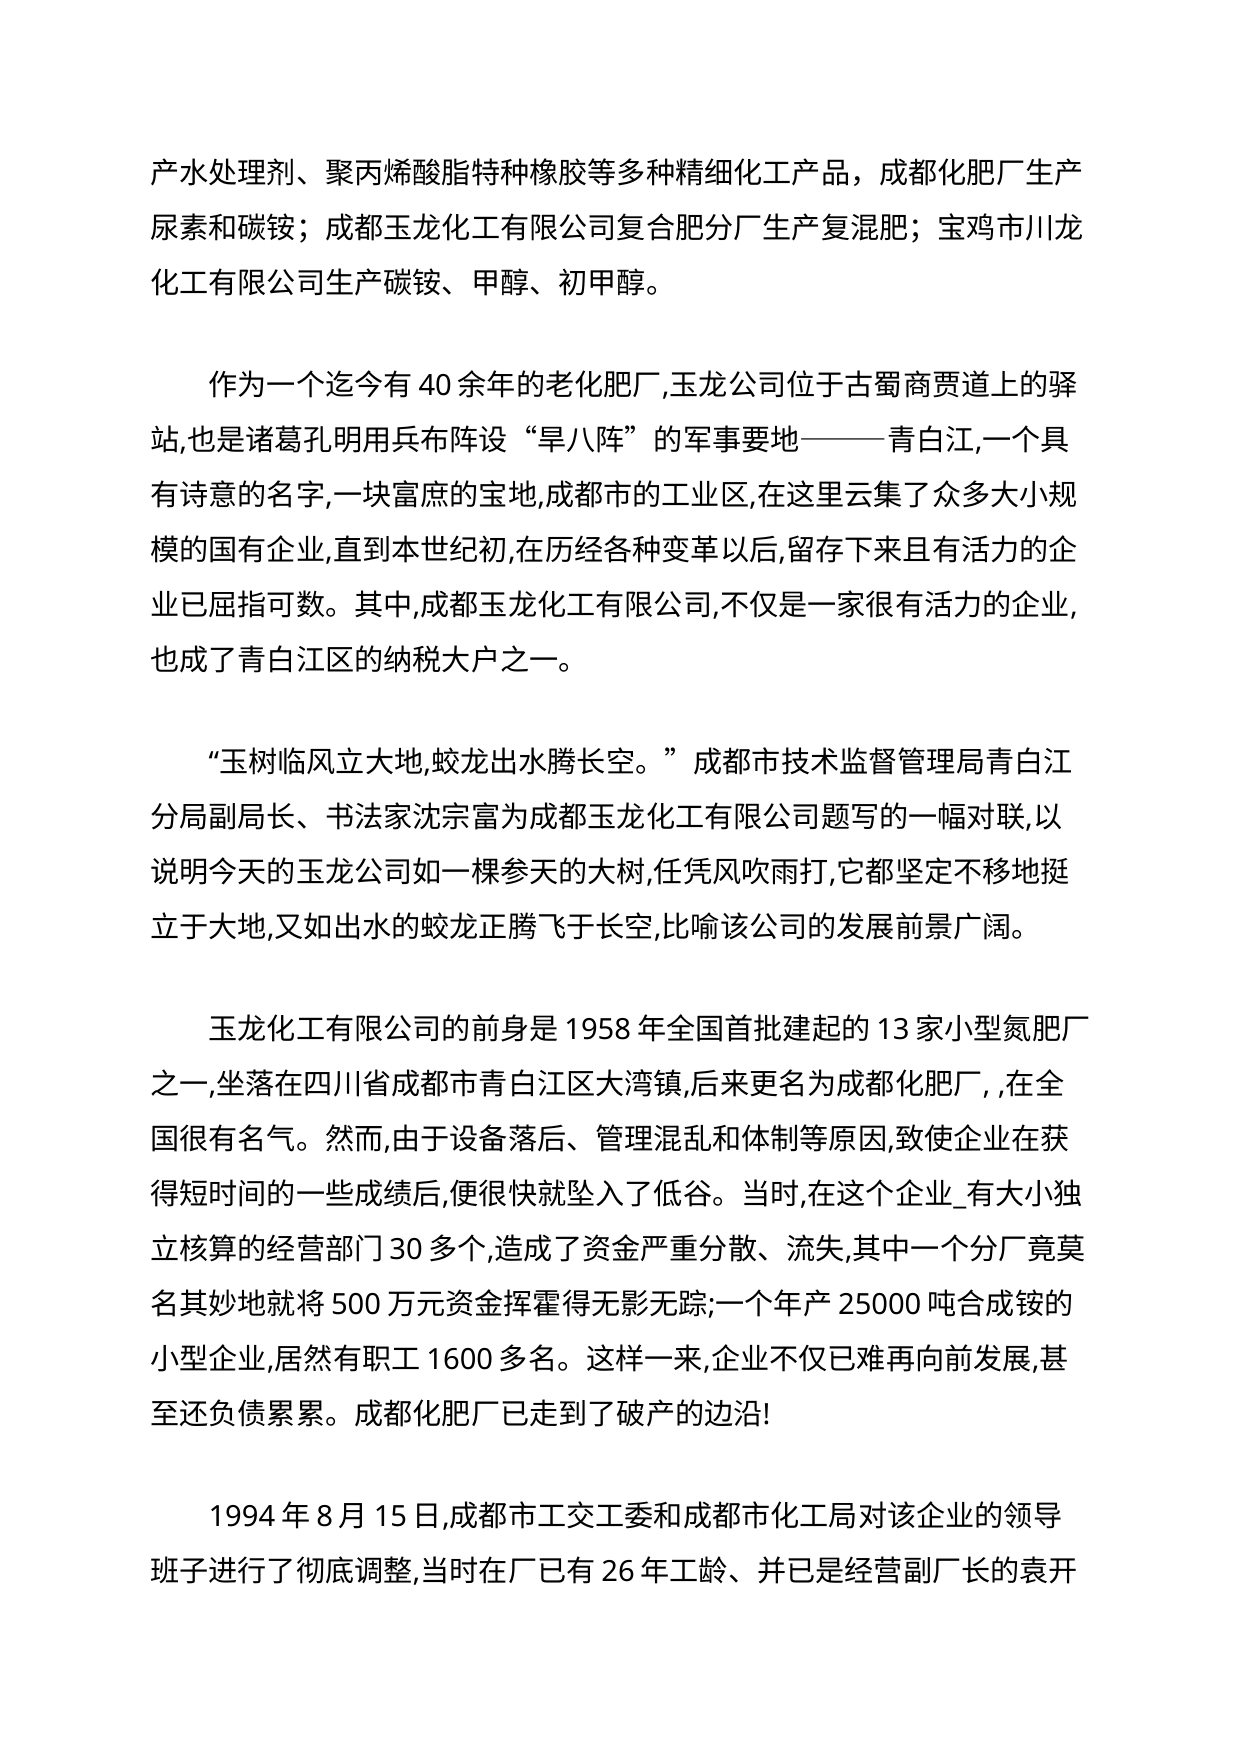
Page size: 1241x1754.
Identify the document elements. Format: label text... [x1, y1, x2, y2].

text “玉树临风立大地,蛟龙出水腾长空。”成都市技术监督管理局青白江分局副局长、书法家沈宗富为成都玉龙化工有限公司题写的一幅对联,以说明今天的玉龙公司如一棵参天的大树,任凭风吹雨打,它都坚定不移地挺立于大地,又如出水的蛟龙正腾飞于长空,比喻该公司的发展前景广阔。 [150, 738, 1090, 946]
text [150, 1492, 1090, 1590]
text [150, 150, 1090, 302]
text 作为一个迄今有40余年的老化肥厂,玉龙公司位于古蜀商贾道上的驿站,也是诸葛孔明用兵布阵设“旱八阵”的军事要地———青白江,一个具有诗意的名字,一块富庶的宝地,成都市的工业区,在这里云集了众多大小规模的国有企业,直到本世纪初,在历经各种变革以后,留存下来且有活力的企业已屈指可数。其中,成都玉龙化工有限公司,不仅是一家很有活力的企业,也成了青白江区的纳税大户之一。 [150, 362, 1090, 679]
text 玉龙化工有限公司的前身是1958年全国首批建起的13家小型氮肥厂之一,坐落在四川省成都市青白江区大湾镇,后来更名为成都化肥厂, ,在全国很有名气。然而,由于设备落后、管理混乱和体制等原因,致使企业在获得短时间的一些成绩后,便很快就坠入了低谷。当时,在这个企业_有大小独立核算的经营部门30多个,造成了资金严重分散、流失,其中一个分厂竟莫名其妙地就将500万元资金挥霍得无影无踪;一个年产25000吨合成铵的小型企业,居然有职工1600多名。这样一来,企业不仅已难再向前发展,甚至还负债累累。成都化肥厂已走到了破产的边沿! [150, 1005, 1090, 1433]
